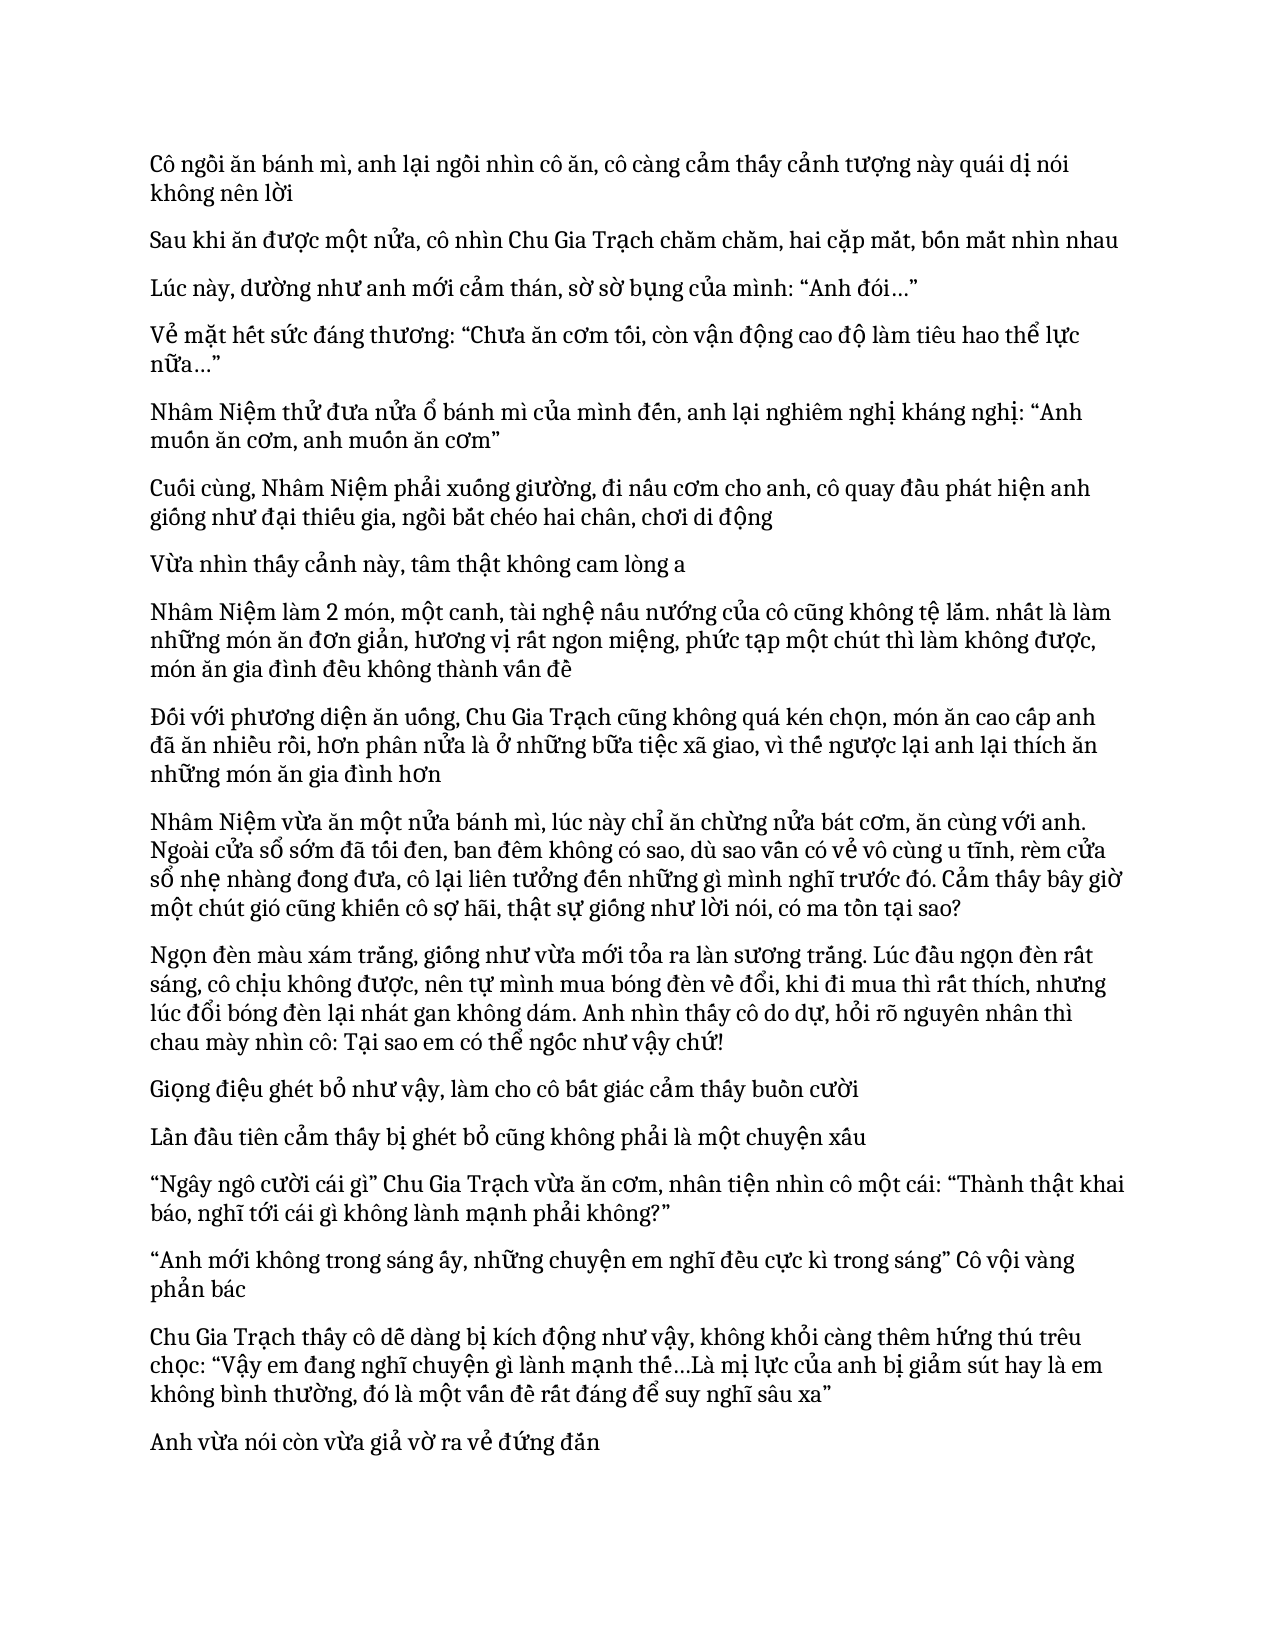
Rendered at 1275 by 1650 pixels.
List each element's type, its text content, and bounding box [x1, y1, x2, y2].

text Vẻ mặt hết sức đáng thương: “Chưa ăn cơm tối, còn vận động cao độ làm tiêu hao thể lực nữa…” [150, 321, 1125, 379]
text Lúc này, dường như anh mới cảm thán, sờ sờ bụng của mình: “Anh đói…” [150, 274, 1125, 302]
text Anh vừa nói còn vừa giả vờ ra vẻ đứng đắn [150, 1427, 1125, 1456]
text Giọng điệu ghét bỏ như vậy, làm cho cô bất giác cảm thấy buồn cười [150, 1075, 1125, 1104]
text Nhâm Niệm vừa ăn một nửa bánh mì, lúc này chỉ ăn chừng nửa bát cơm, ăn cùng với anh. Ngoài cửa sổ sớm đã tối đen, ban đêm không có sao, dù sao vẫn có vẻ vô cùng u tĩnh, rèm cửa sổ nhẹ nhàng đong đưa, cô lại liên tưởng đến những gì mình nghĩ trước đó. Cảm thấy bây giờ một chút gió cũng khiến cô sợ hãi, thật sự giống như lời nói, có ma tồn tại sao? [150, 807, 1125, 922]
text Nhâm Niệm làm 2 món, một canh, tài nghệ nấu nướng của cô cũng không tệ lắm. nhất là làm những món ăn đơn giản, hương vị rất ngon miệng, phức tạp một chút thì làm không được, món ăn gia đình đều không thành vấn đề [150, 597, 1125, 684]
text Cô ngồi ăn bánh mì, anh lại ngồi nhìn cô ăn, cô càng cảm thấy cảnh tượng này quái dị nói không nên lời [150, 150, 1125, 207]
text “Anh mới không trong sáng ấy, những chuyện em nghĩ đều cực kì trong sáng” Cô vội vàng phản bác [150, 1246, 1125, 1304]
text Vừa nhìn thấy cảnh này, tâm thật không cam lòng a [150, 550, 1125, 579]
text Lần đầu tiên cảm thấy bị ghét bỏ cũng không phải là một chuyện xấu [150, 1122, 1125, 1151]
text Ngọn đèn màu xám trắng, giống như vừa mới tỏa ra làn sương trắng. Lúc đầu ngọn đèn rất sáng, cô chịu không được, nên tự mình mua bóng đèn về đổi, khi đi mua thì rất thích, nhưng lúc đổi bóng đèn lại nhát gan không dám. Anh nhìn thấy cô do dự, hỏi rõ nguyên nhân thì chau mày nhìn cô: Tại sao em có thể ngốc như vậy chứ! [150, 941, 1125, 1056]
text Nhâm Niệm thử đưa nửa ổ bánh mì của mình đến, anh lại nghiêm nghị kháng nghị: “Anh muốn ăn cơm, anh muốn ăn cơm” [150, 397, 1125, 455]
text Cuối cùng, Nhâm Niệm phải xuống giường, đi nấu cơm cho anh, cô quay đầu phát hiện anh giống như đại thiếu gia, ngồi bắt chéo hai chân, chơi di động [150, 474, 1125, 531]
text Sau khi ăn được một nửa, cô nhìn Chu Gia Trạch chằm chằm, hai cặp mắt, bốn mắt nhìn nhau [150, 226, 1125, 255]
text Chu Gia Trạch thấy cô dễ dàng bị kích động như vậy, không khỏi càng thêm hứng thú trêu chọc: “Vậy em đang nghĩ chuyện gì lành mạnh thế…Là mị lực của anh bị giảm sút hay là em không bình thường, đó là một vấn đề rất đáng để suy nghĩ sâu xa” [150, 1322, 1125, 1409]
text Đối với phương diện ăn uống, Chu Gia Trạch cũng không quá kén chọn, món ăn cao cấp anh đã ăn nhiều rồi, hơn phân nửa là ở những bữa tiệc xã giao, vì thế ngược lại anh lại thích ăn những món ăn gia đình hơn [150, 702, 1125, 789]
text “Ngây ngô cười cái gì” Chu Gia Trạch vừa ăn cơm, nhân tiện nhìn cô một cái: “Thành thật khai báo, nghĩ tới cái gì không lành mạnh phải không?” [150, 1170, 1125, 1227]
